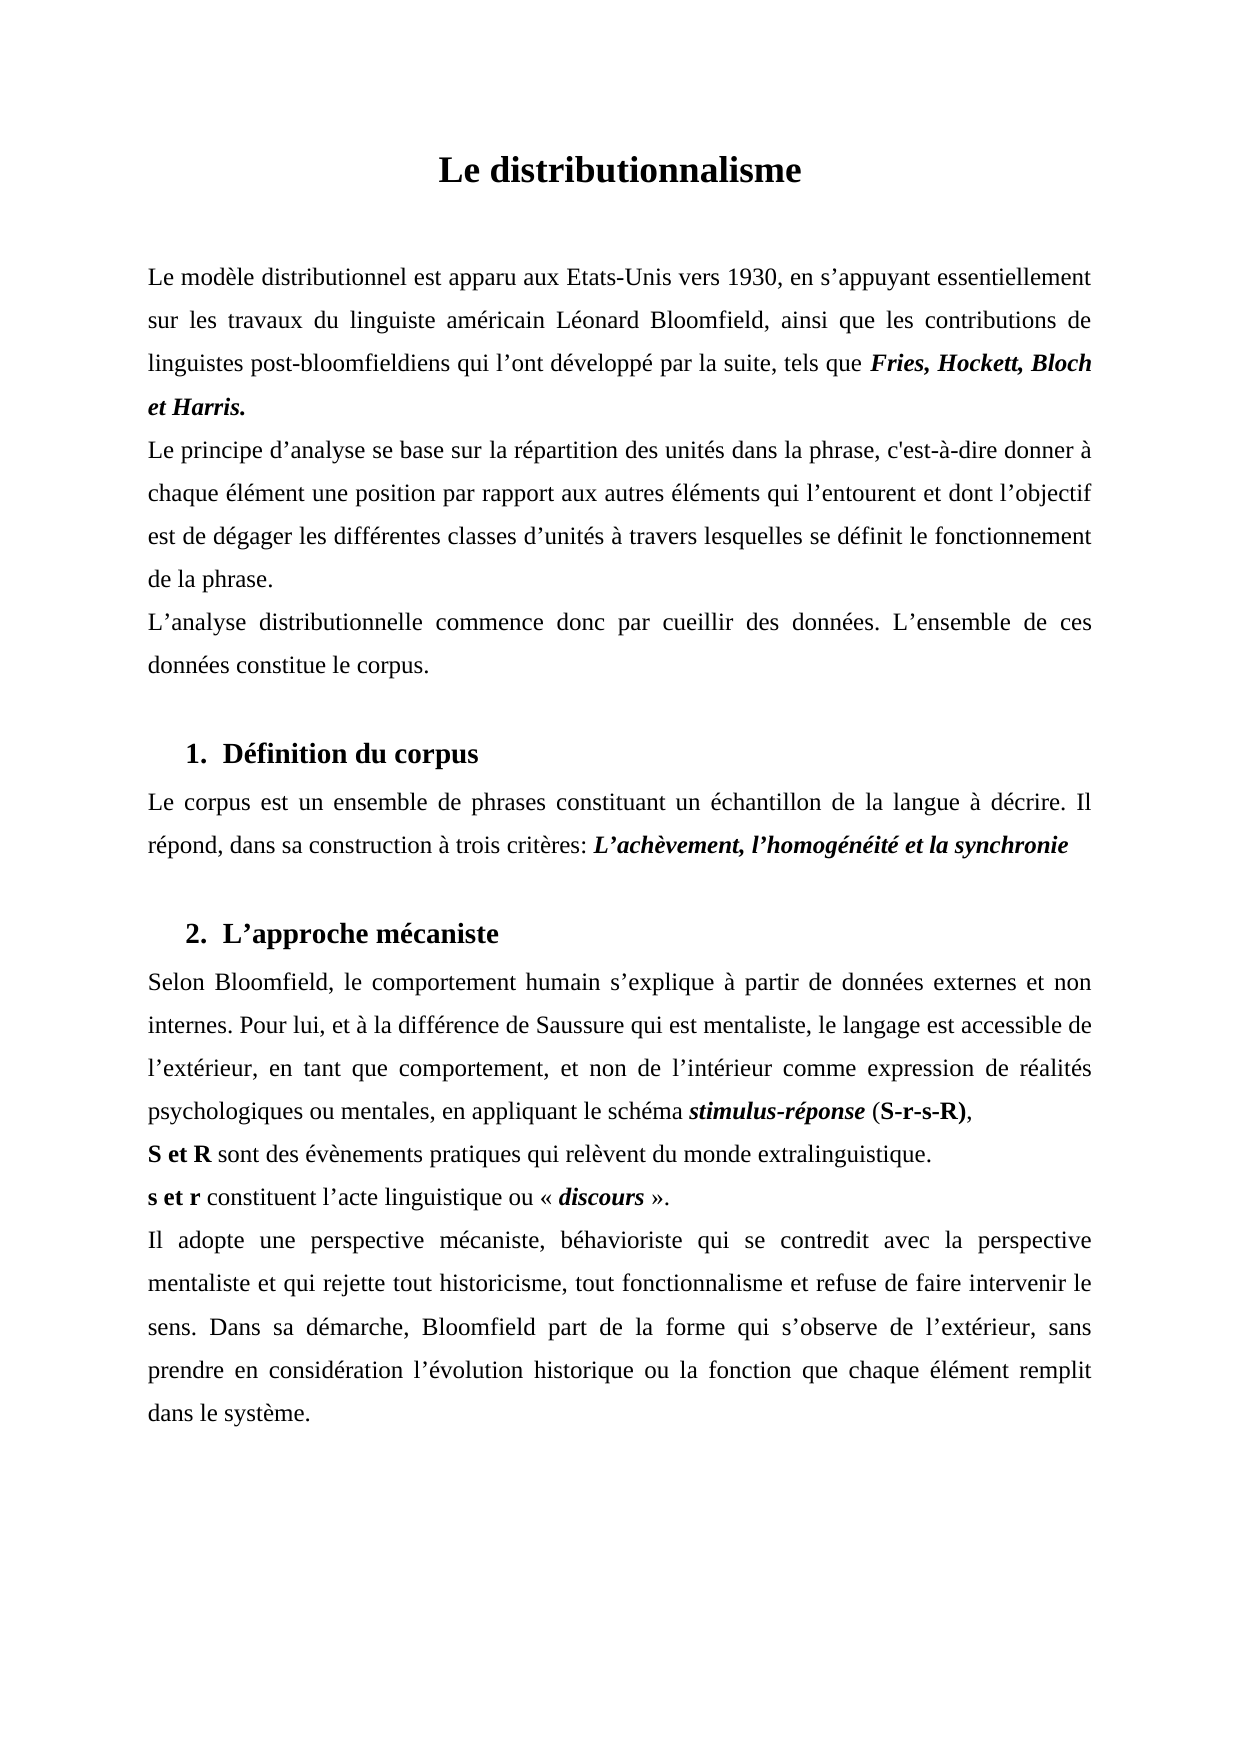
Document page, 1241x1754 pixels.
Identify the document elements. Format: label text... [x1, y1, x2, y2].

list L’approche mécaniste [185, 916, 1093, 950]
text Le corpus est un ensemble de phrases constituant un échantillon de la langue à décrire. Il répond, dans sa construction à trois critères: L’achèvement, l’homogénéité et la synchronie [148, 787, 1093, 859]
text S et R sont des évènements pratiques qui relèvent du monde extralinguistique. [148, 1139, 1093, 1168]
text Le principe d’analyse se base sur la répartition des unités dans la phrase, c'est-à-dire donner à chaque élément une position par rapport aux autres éléments qui l’entourent et dont l’objectif est de dégager les différentes classes d’unités à travers lesquelles se définit le fonctionnement de la phrase. [148, 435, 1093, 593]
text s et r constituent l’acte linguistique ou « discours ». [148, 1182, 1093, 1211]
list Définition du corpus [185, 737, 1093, 770]
text L’analyse distributionnelle commence donc par cueillir des données. L’ensemble de ces données constitue le corpus. [148, 607, 1093, 679]
text Selon Bloomfield, le comportement humain s’explique à partir de données externes et non internes. Pour lui, et à la différence de Saussure qui est mentaliste, le langage est accessible de l’extérieur, en tant que comportement, et non de l’intérieur comme expression de réalités psychologiques ou mentales, en appliquant le schéma stimulus-réponse (S-r-s-R), [148, 967, 1093, 1125]
text Le distributionnalisme [148, 148, 1093, 191]
text Il adopte une perspective mécaniste, béhavioriste qui se contredit avec la perspective mentaliste et qui rejette tout historicisme, tout fonctionnalisme et refuse de faire intervenir le sens. Dans sa démarche, Bloomfield part de la forme qui s’observe de l’extérieur, sans prendre en considération l’évolution historique ou la fonction que chaque élément remplit dans le système. [148, 1225, 1093, 1427]
text Le modèle distributionnel est apparu aux Etats-Unis vers 1930, en s’appuyant essentiellement sur les travaux du linguiste américain Léonard Bloomfield, ainsi que les contributions de linguistes post-bloomfieldiens qui l’ont développé par la suite, tels que Fries, Hockett, Bloch et Harris. [148, 262, 1093, 420]
